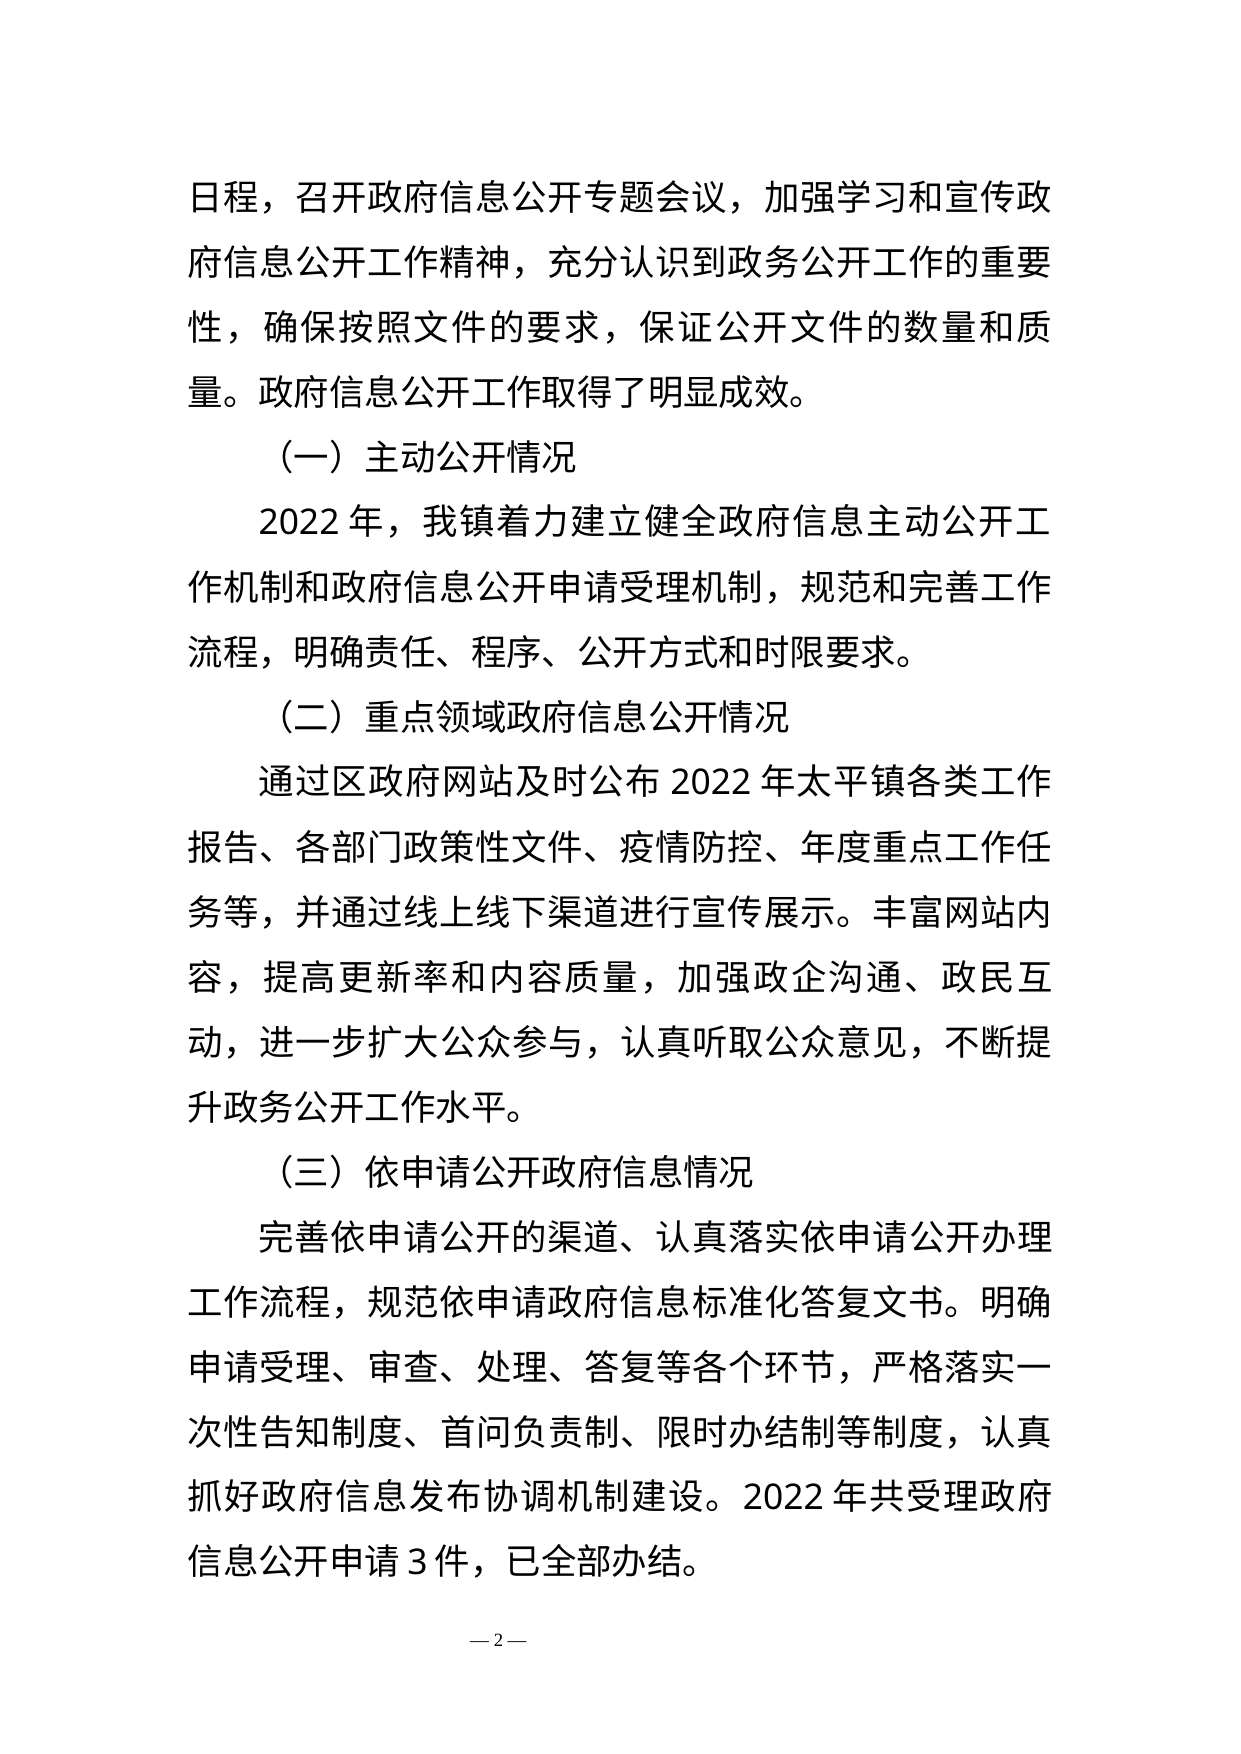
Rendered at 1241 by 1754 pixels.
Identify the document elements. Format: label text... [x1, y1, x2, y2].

list 完善依申请公开的渠道、认真落实依申请公开办理工作流程，规范依申请政府信息标准化答复文书。明确申请受理、审查、处理、答复等各个环节，严格落实一次性告知制度、首问负责制、限时办结制等制度，认真抓好政府信息发布协调机制建设。2022年共受理政府信息公开申请3件，已全部办结。 [187, 1202, 1053, 1592]
list （一）主动公开情况 [187, 422, 1053, 487]
list （二）重点领域政府信息公开情况 [187, 682, 1053, 747]
list （三）依申请公开政府信息情况 [187, 1137, 1053, 1202]
list 2022年，我镇着力建立健全政府信息主动公开工作机制和政府信息公开申请受理机制，规范和完善工作流程，明确责任、程序、公开方式和时限要求。 [187, 487, 1053, 682]
list 通过区政府网站及时公布2022年太平镇各类工作报告、各部门政策性文件、疫情防控、年度重点工作任务等，并通过线上线下渠道进行宣传展示。丰富网站内容，提高更新率和内容质量，加强政企沟通、政民互动，进一步扩大公众参与，认真听取公众意见，不断提升政务公开工作水平。 [187, 747, 1053, 1137]
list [187, 162, 1053, 422]
